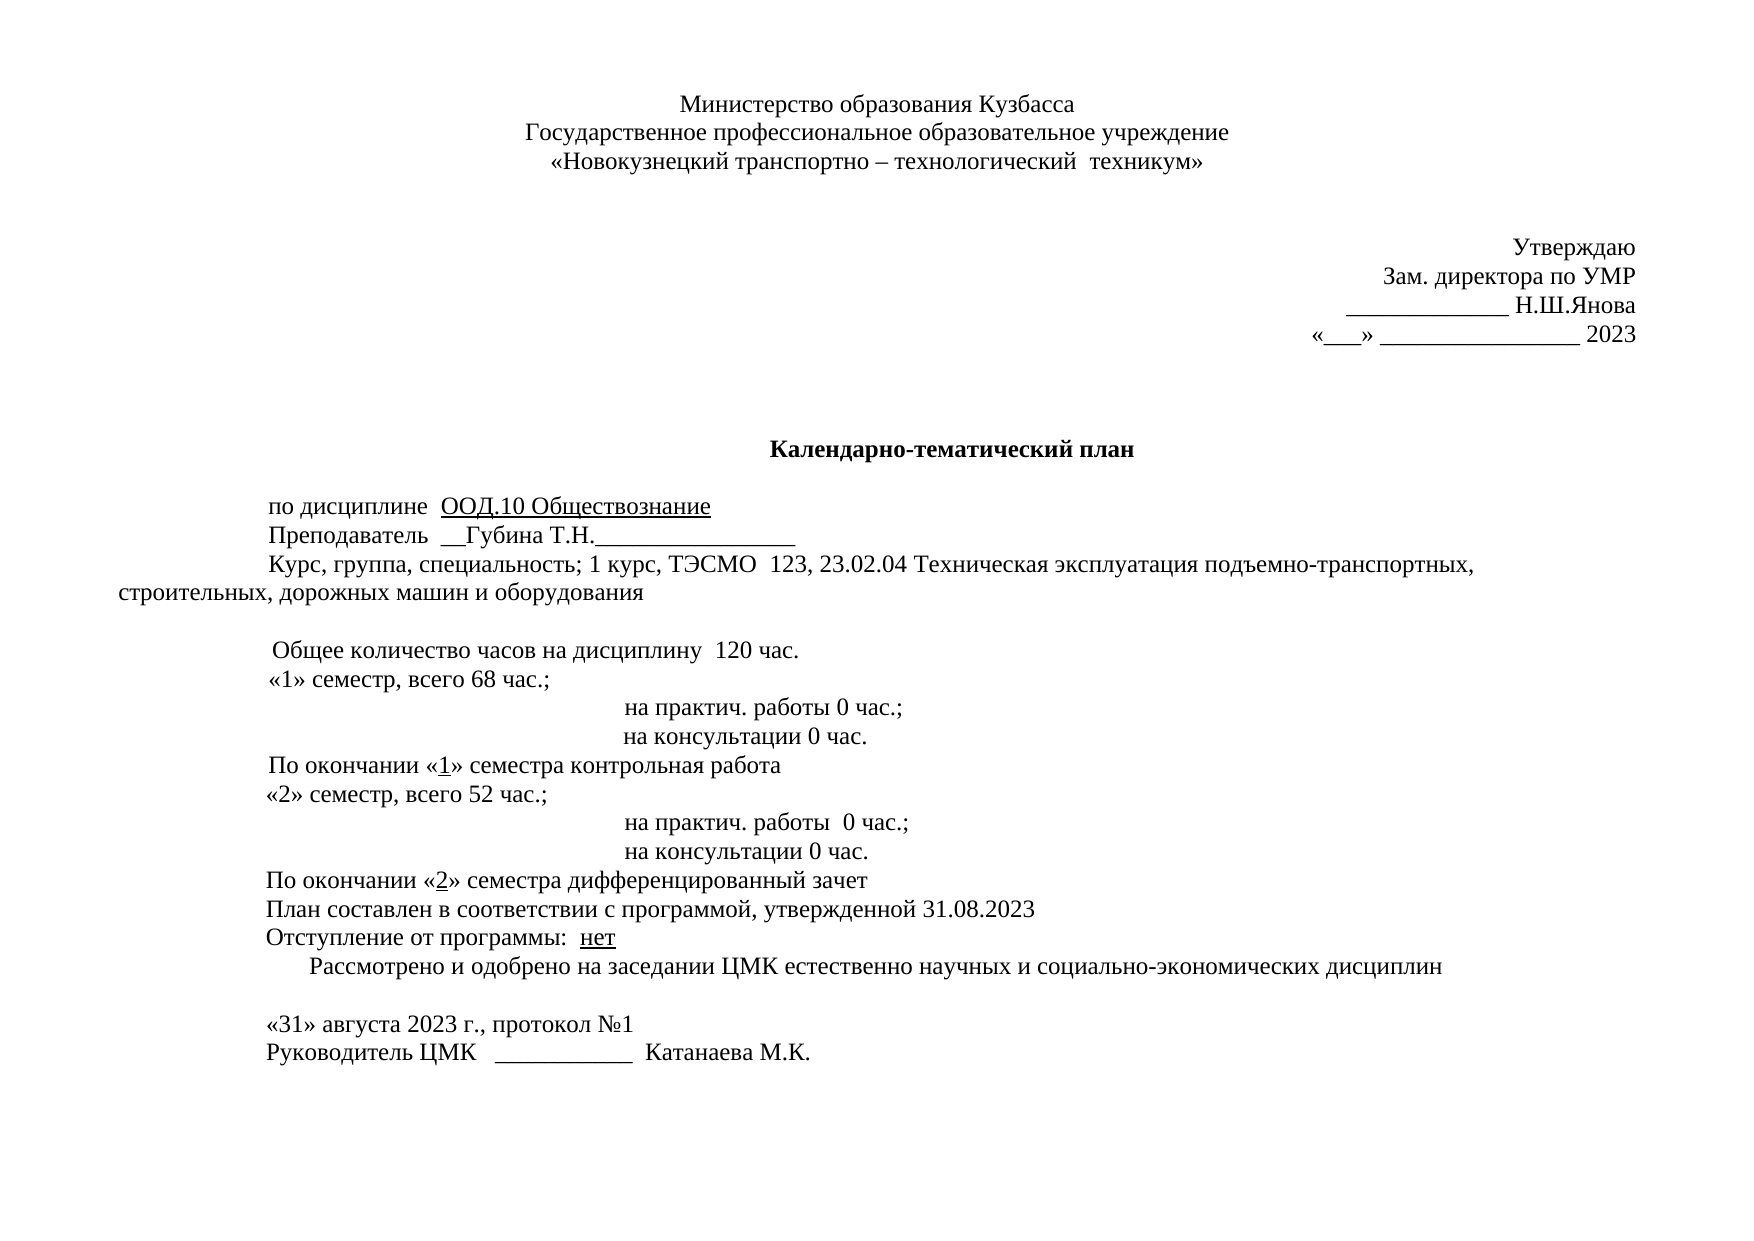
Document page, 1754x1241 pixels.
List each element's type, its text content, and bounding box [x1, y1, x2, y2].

text По окончании «2» семестра дифференцированный зачет [118, 865, 1636, 894]
text Календарно-тематический план [268, 434, 1636, 462]
text Преподаватель __Губина Т.Н.________________ [268, 520, 1636, 549]
text на практич. работы 0 час.; [268, 692, 1636, 721]
text «___» ________________ 2023 [118, 319, 1636, 347]
text на практич. работы 0 час.; [268, 807, 1636, 836]
text Общее количество часов на дисциплину 120 час. [118, 635, 1636, 664]
text Зам. директора по УМР [118, 261, 1636, 290]
text на консультации 0 час. [268, 836, 1636, 865]
text Утверждаю [118, 232, 1636, 261]
text По окончании «1» семестра контрольная работа [268, 750, 1636, 779]
text «1» семестр, всего 68 час.; [268, 664, 1636, 692]
text План составлен в соответствии с программой, утвержденной 31.08.2023 [118, 894, 1636, 922]
text Рассмотрено и одобрено на заседании ЦМК естественно научных и социально-экономических дисциплин [118, 951, 1636, 980]
text Министерство образования Кузбасса [118, 89, 1636, 117]
text «31» августа 2023 г., протокол №1 [118, 1009, 1636, 1037]
text по дисциплине ООД.10 Обществознание [268, 491, 1636, 520]
text Руководитель ЦМК ___________ Катанаева М.К. [118, 1037, 1636, 1066]
text Государственное профессиональное образовательное учреждение [118, 117, 1636, 146]
text Курс, группа, специальность; 1 курс, ТЭСМО 123, 23.02.04 Техническая эксплуатация подъемно-транспортных, строительных, дорожных машин и оборудования [118, 549, 1636, 606]
text на консультации 0 час. [268, 721, 1636, 750]
text «Новокузнецкий транспортно – технологический техникум» [118, 146, 1636, 175]
text «2» семестр, всего 52 час.; [118, 779, 1636, 807]
text Отступление от программы: нет [118, 922, 1636, 951]
text _____________ Н.Ш.Янова [118, 290, 1636, 319]
